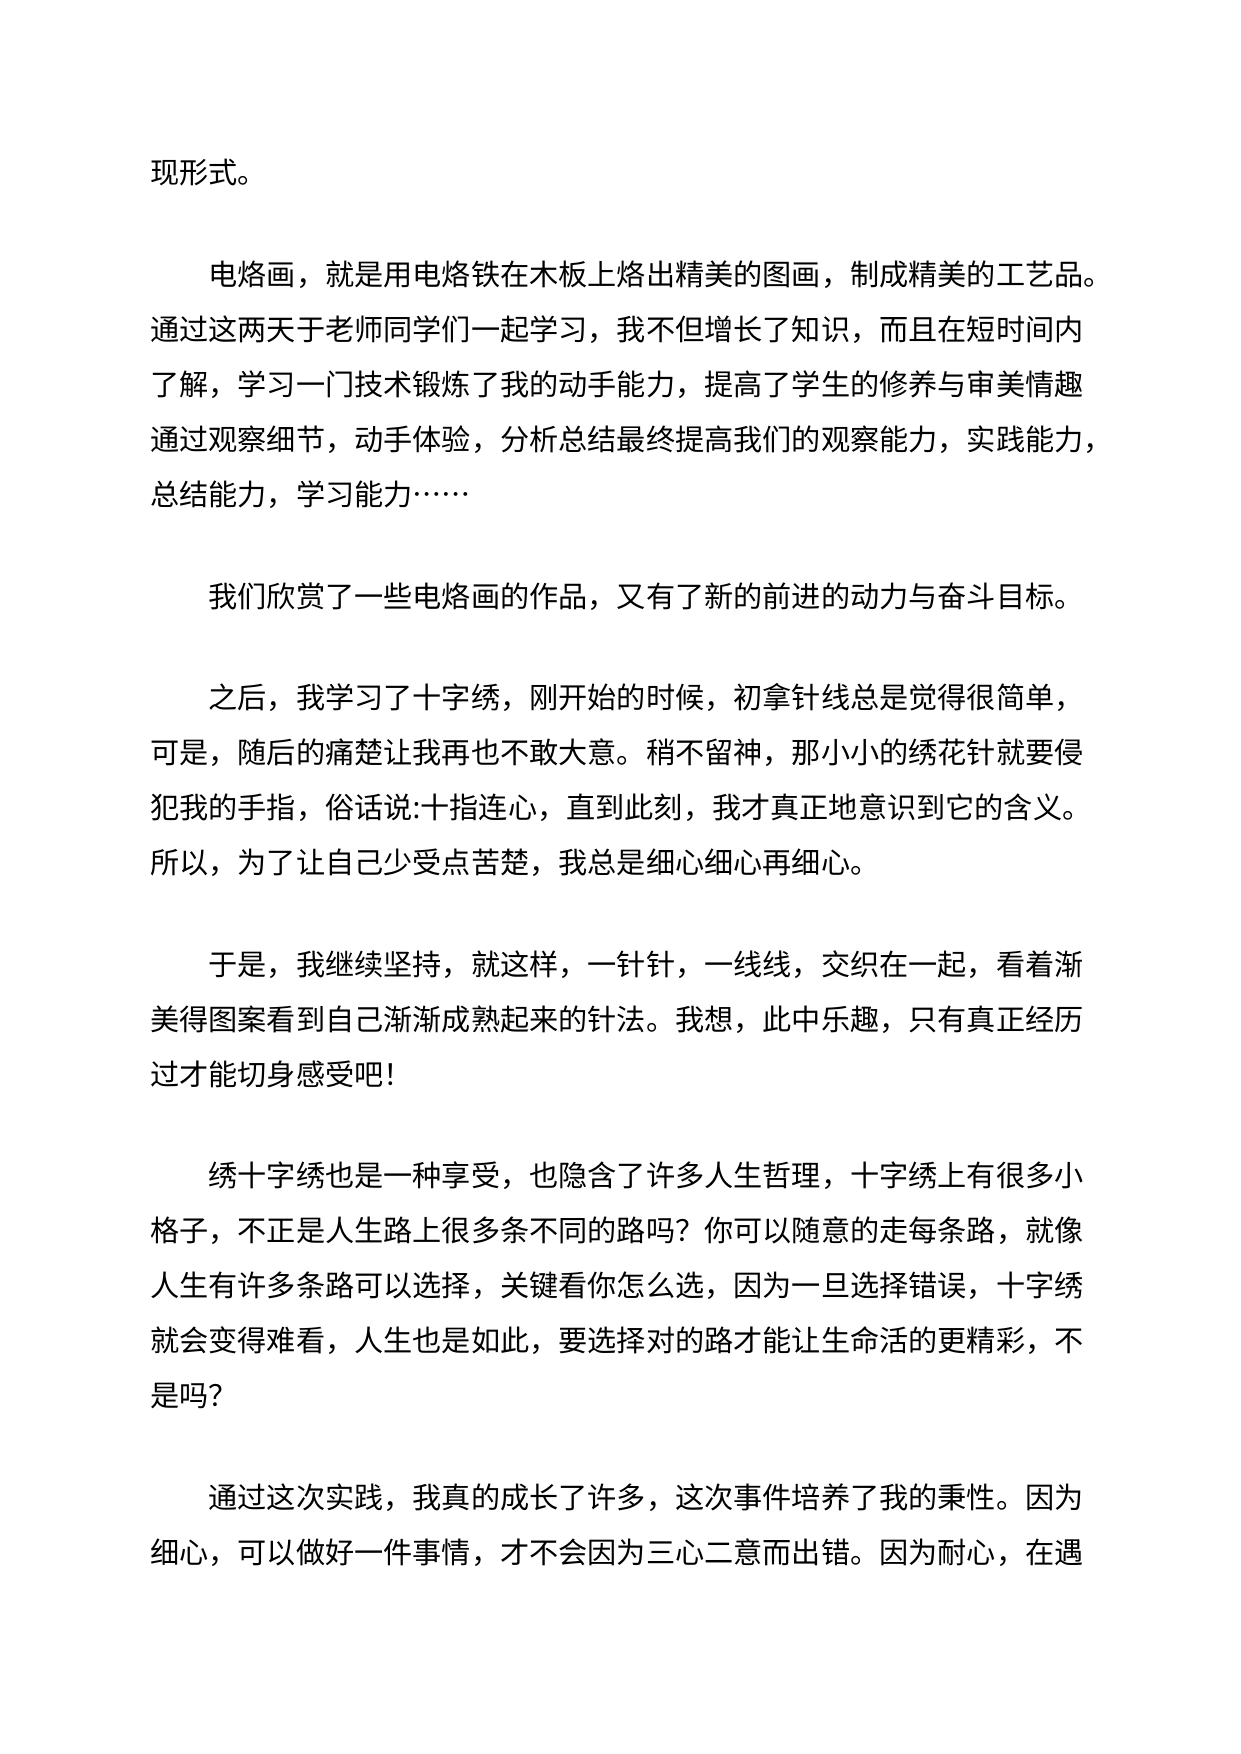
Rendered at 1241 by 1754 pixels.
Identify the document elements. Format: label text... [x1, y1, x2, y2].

text 电烙画，就是用电烙铁在木板上烙出精美的图画，制成精美的工艺品。通过这两天于老师同学们一起学习，我不但增长了知识，而且在短时间内了解，学习一门技术锻炼了我的动手能力，提高了学生的修养与审美情趣通过观察细节，动手体验，分析总结最终提高我们的观察能力，实践能力，总结能力，学习能力…… [150, 252, 1090, 514]
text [150, 150, 1090, 192]
text 我们欣赏了一些电烙画的作品，又有了新的前进的动力与奋斗目标。 [150, 573, 1090, 615]
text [150, 1474, 1090, 1572]
text 于是，我继续坚持，就这样，一针针，一线线，交织在一起，看着渐美得图案看到自己渐渐成熟起来的针法。我想，此中乐趣，只有真正经历过才能切身感受吧！ [150, 941, 1090, 1093]
text 绣十字绣也是一种享受，也隐含了许多人生哲理，十字绣上有很多小格子，不正是人生路上很多条不同的路吗？你可以随意的走每条路，就像人生有许多条路可以选择，关键看你怎么选，因为一旦选择错误，十字绣就会变得难看，人生也是如此，要选择对的路才能让生命活的更精彩，不是吗？ [150, 1153, 1090, 1415]
text 之后，我学习了十字绣，刚开始的时候，初拿针线总是觉得很简单，可是，随后的痛楚让我再也不敢大意。稍不留神，那小小的绣花针就要侵犯我的手指，俗话说:十指连心，直到此刻，我才真正地意识到它的含义。所以，为了让自己少受点苦楚，我总是细心细心再细心。 [150, 675, 1090, 882]
